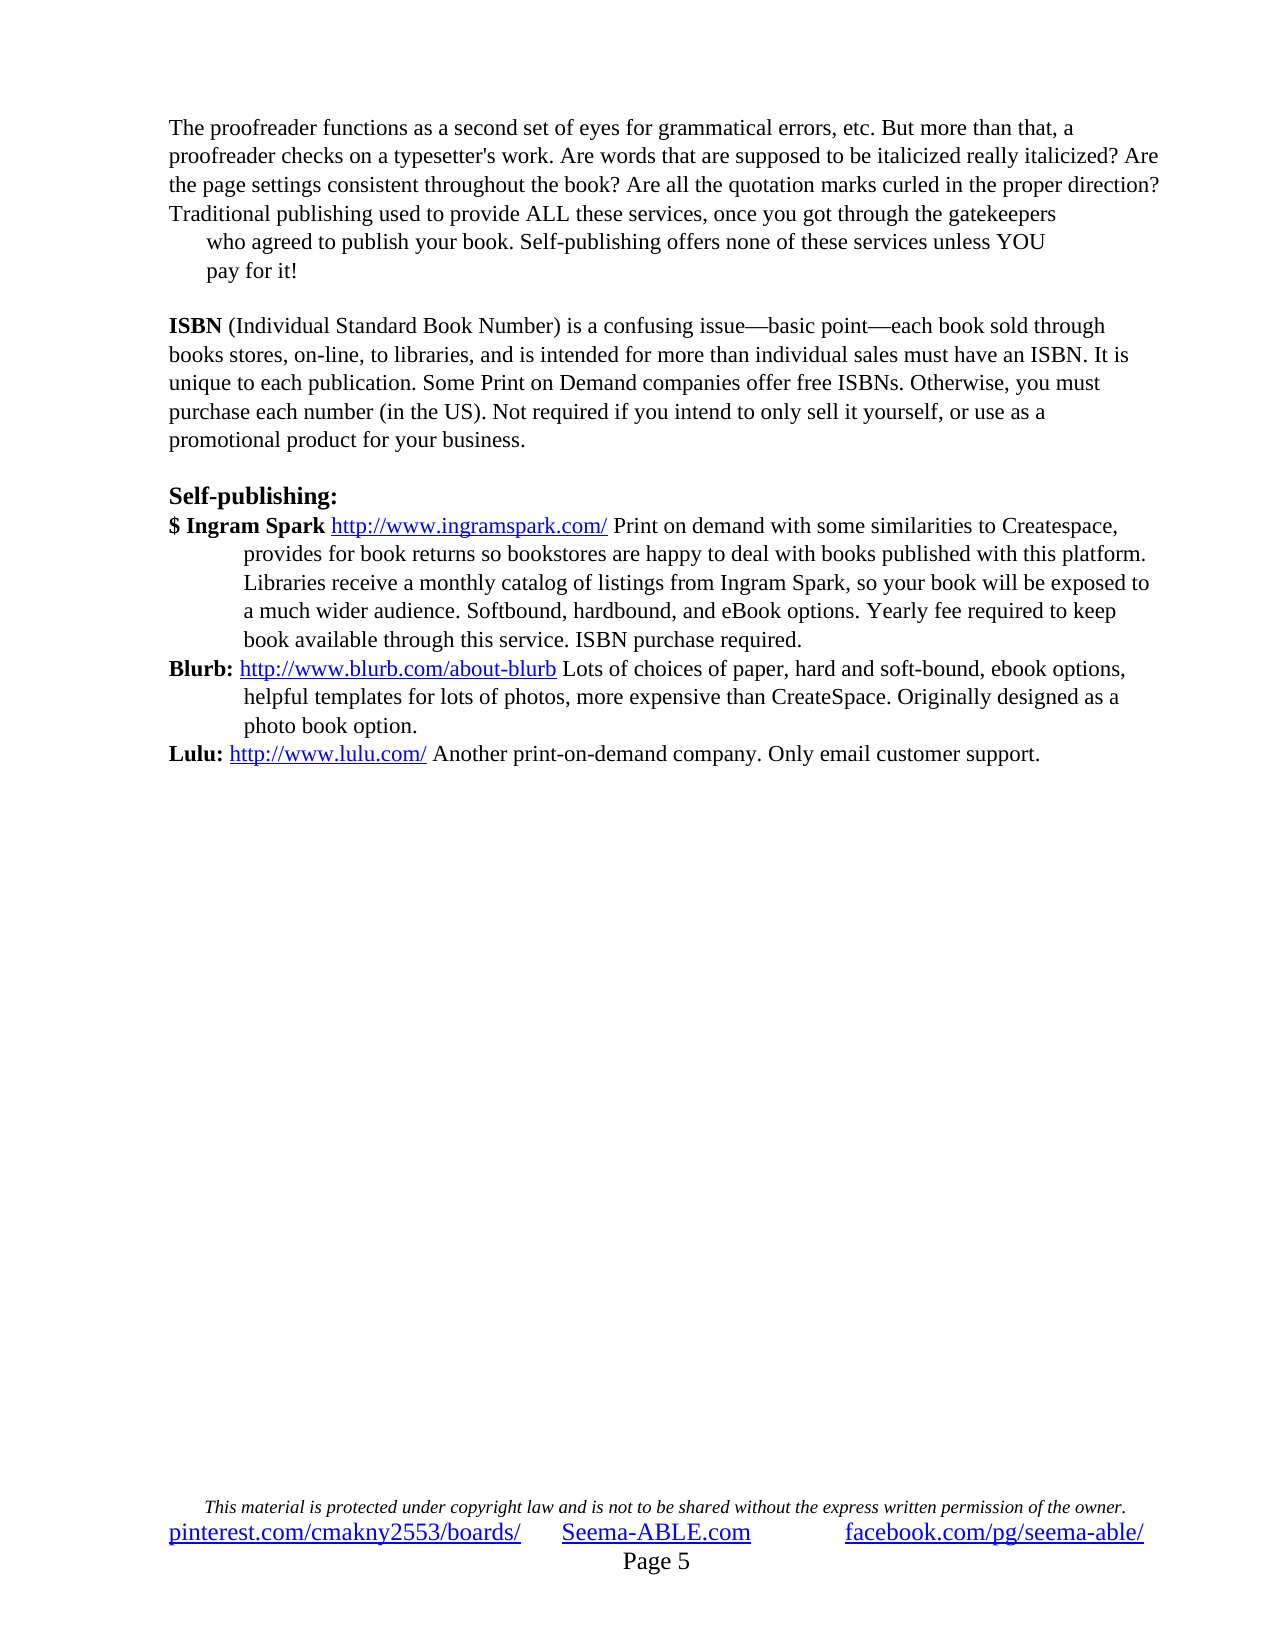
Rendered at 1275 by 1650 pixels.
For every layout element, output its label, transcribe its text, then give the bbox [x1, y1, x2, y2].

text Lulu: http://www.lulu.com/ Another print-on-demand company. Only email customer support. [169, 739, 1162, 767]
text who agreed to publish your book. Self-publishing offers none of these services unless YOU [206, 227, 1162, 255]
text Blurb: http://www.blurb.com/about-blurb Lots of choices of paper, hard and soft-bound, ebook options, helpful templates for lots of photos, more expensive than CreateSpace. Originally designed as a photo book option. [169, 653, 1162, 739]
text Self-publishing: [169, 482, 1162, 511]
text $ Ingram Spark http://www.ingramspark.com/ Print on demand with some similarities to Createspace, provides for book returns so bookstores are happy to deal with books published with this platform. Libraries receive a monthly catalog of listings from Ingram Spark, so your book will be exposed to a much wider audience. Softbound, hardbound, and eBook options. Yearly fee required to keep book available through this service. ISBN purchase required. [169, 511, 1162, 653]
text pay for it! [206, 255, 1162, 284]
text ISBN (Individual Standard Book Number) is a confusing issue—basic point—each book sold through books stores, on-line, to libraries, and is intended for more than individual sales must have an ISBN. It is unique to each publication. Some Print on Demand companies offer free ISBNs. Otherwise, you must purchase each number (in the US). Not required if you intend to only sell it yourself, or use as a promotional product for your business. [169, 311, 1162, 453]
text The proofreader functions as a second set of eyes for grammatical errors, etc. But more than that, a proofreader checks on a typesetter's work. Are words that are supposed to be italicized really italicized? Are the page settings consistent throughout the book? Are all the quotation marks curled in the proper direction? Traditional publishing used to provide ALL these services, once you got through the gatekeepers [169, 112, 1162, 227]
